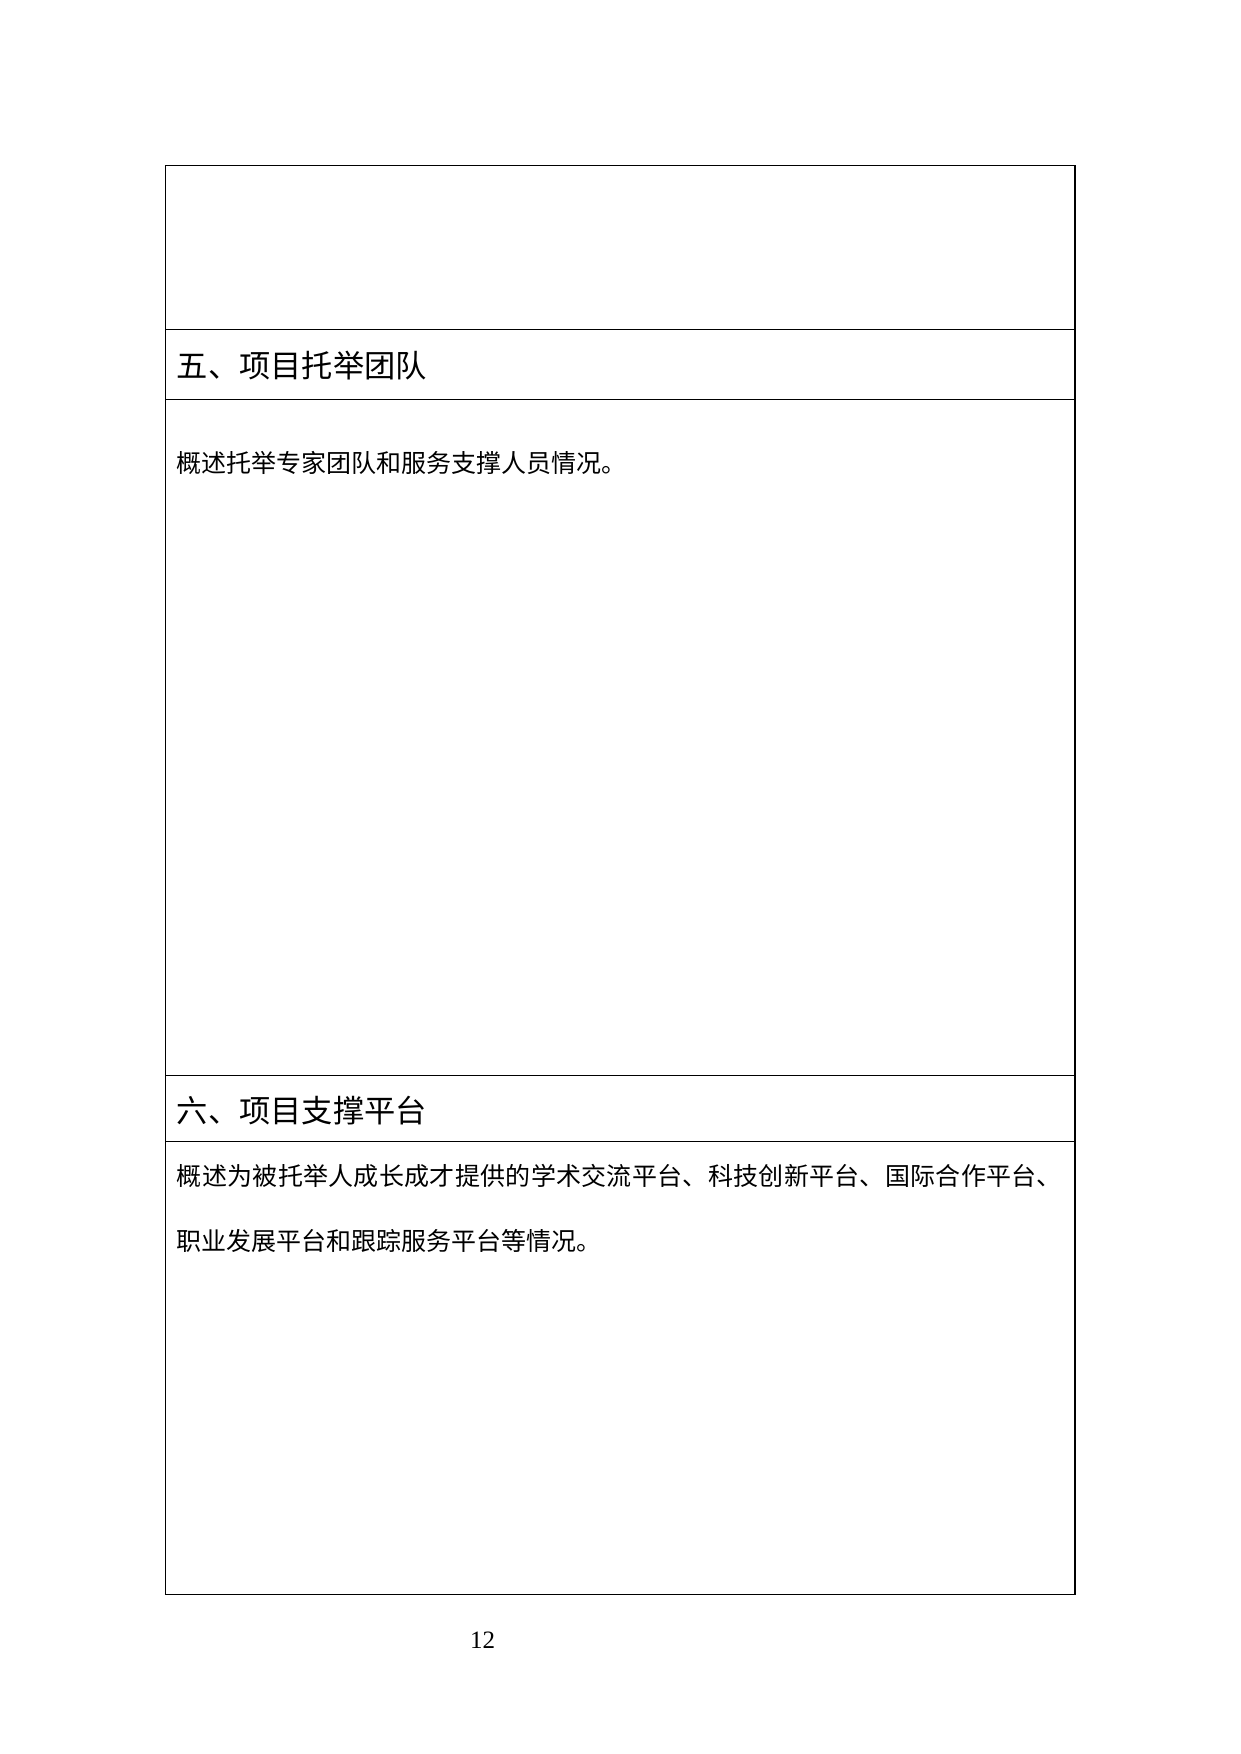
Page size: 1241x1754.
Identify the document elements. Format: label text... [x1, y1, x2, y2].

table_cell 概述托举专家团队和服务支撑人员情况。 [166, 400, 1074, 1075]
table_cell 五、项目托举团队 [166, 330, 1074, 398]
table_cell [166, 1142, 1074, 1594]
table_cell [166, 166, 1074, 328]
table_cell 六、项目支撑平台 [166, 1076, 1074, 1141]
